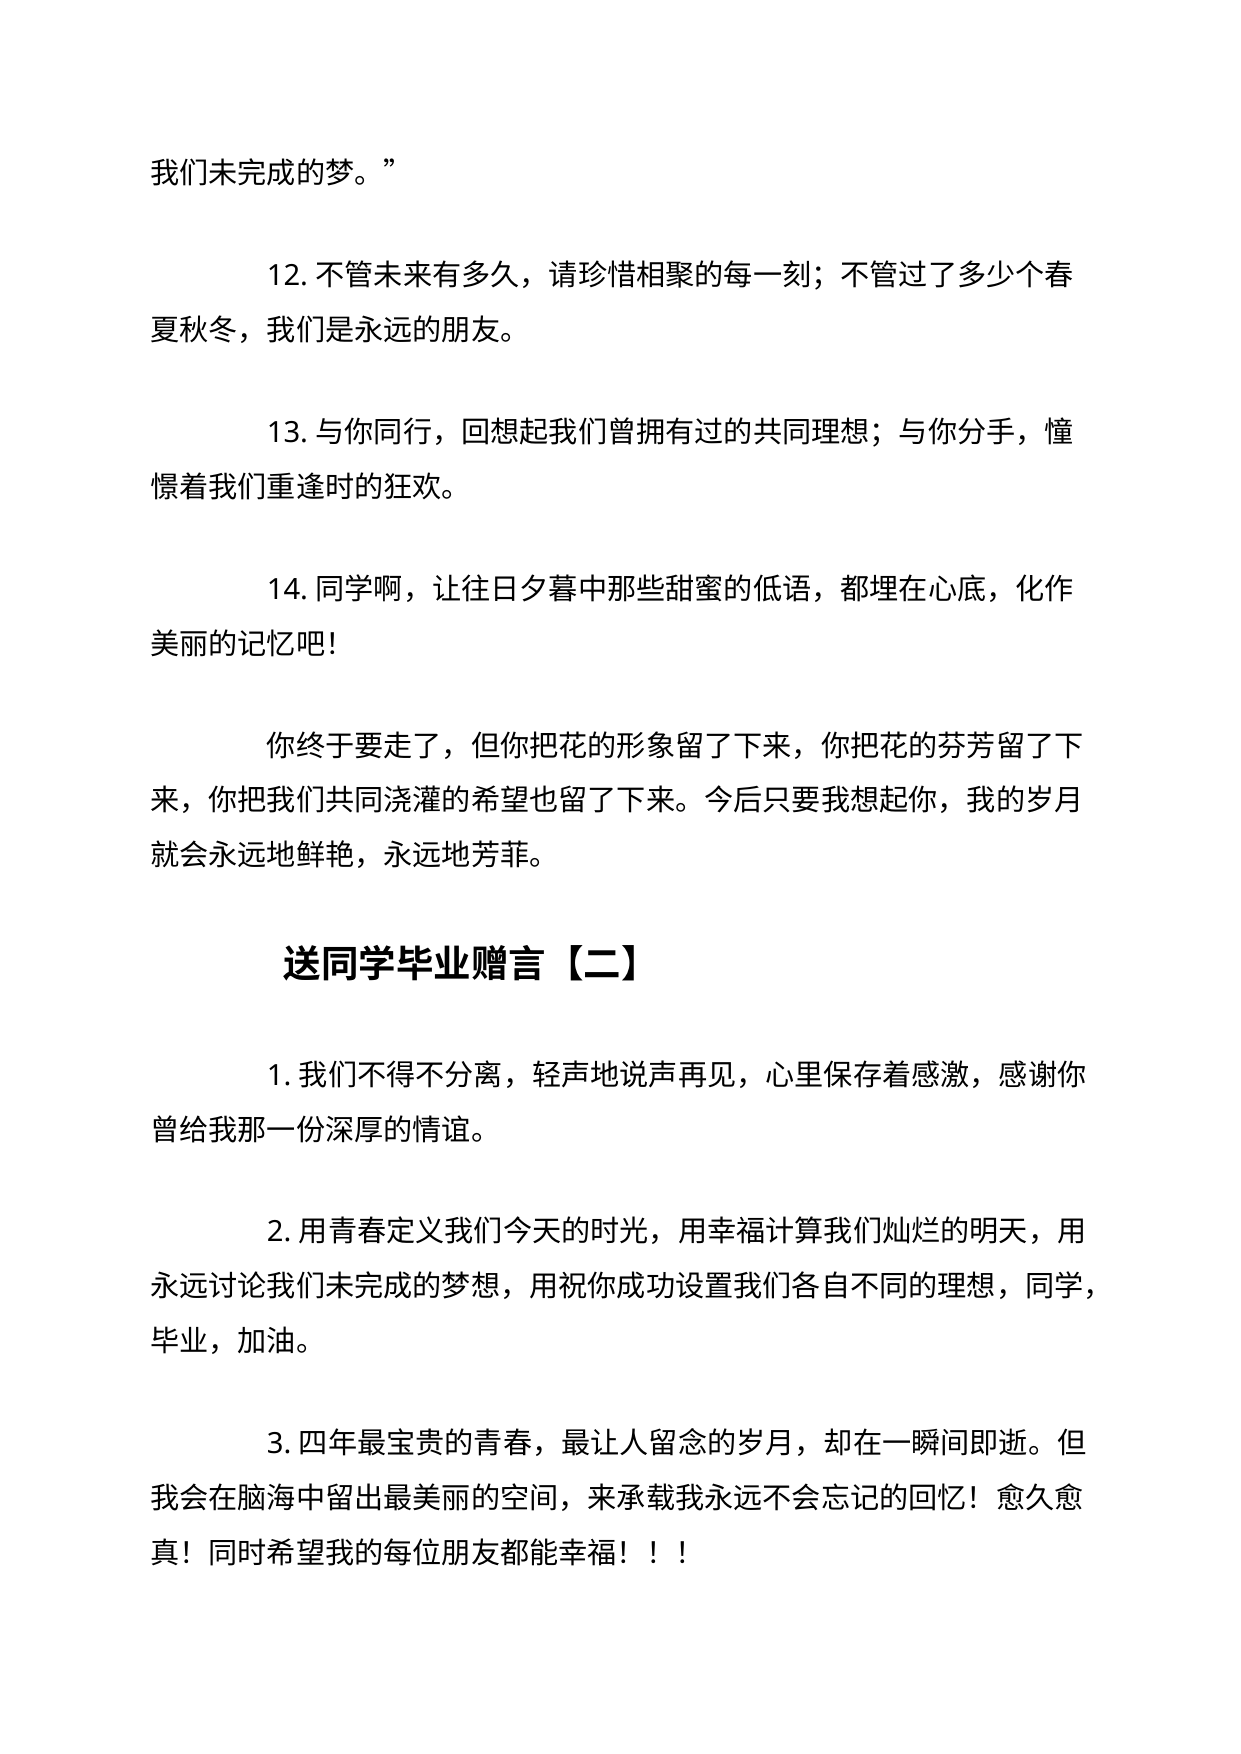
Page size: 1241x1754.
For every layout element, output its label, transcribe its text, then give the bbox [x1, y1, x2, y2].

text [150, 150, 1090, 192]
text 14. 同学啊，让往日夕暮中那些甜蜜的低语，都埋在心底，化作美丽的记忆吧！ [150, 565, 1090, 663]
text 送同学毕业赠言【二】 [150, 934, 1090, 988]
text 你终于要走了，但你把花的形象留了下来，你把花的芬芳留了下来，你把我们共同浇灌的希望也留了下来。今后只要我想起你，我的岁月就会永远地鲜艳，永远地芳菲。 [150, 722, 1090, 874]
text 3. 四年最宝贵的青春，最让人留念的岁月，却在一瞬间即逝。但我会在脑海中留出最美丽的空间，来承载我永远不会忘记的回忆！愈久愈真！同时希望我的每位朋友都能幸福！！！ [150, 1419, 1090, 1572]
text 13. 与你同行，回想起我们曾拥有过的共同理想；与你分手，憧憬着我们重逢时的狂欢。 [150, 408, 1090, 506]
text 2. 用青春定义我们今天的时光，用幸福计算我们灿烂的明天，用永远讨论我们未完成的梦想，用祝你成功设置我们各自不同的理想，同学，毕业，加油。 [150, 1208, 1090, 1360]
text 12. 不管未来有多久，请珍惜相聚的每一刻；不管过了多少个春夏秋冬，我们是永远的朋友。 [150, 252, 1090, 349]
text 1. 我们不得不分离，轻声地说声再见，心里保存着感激，感谢你曾给我那一份深厚的情谊。 [150, 1051, 1090, 1148]
